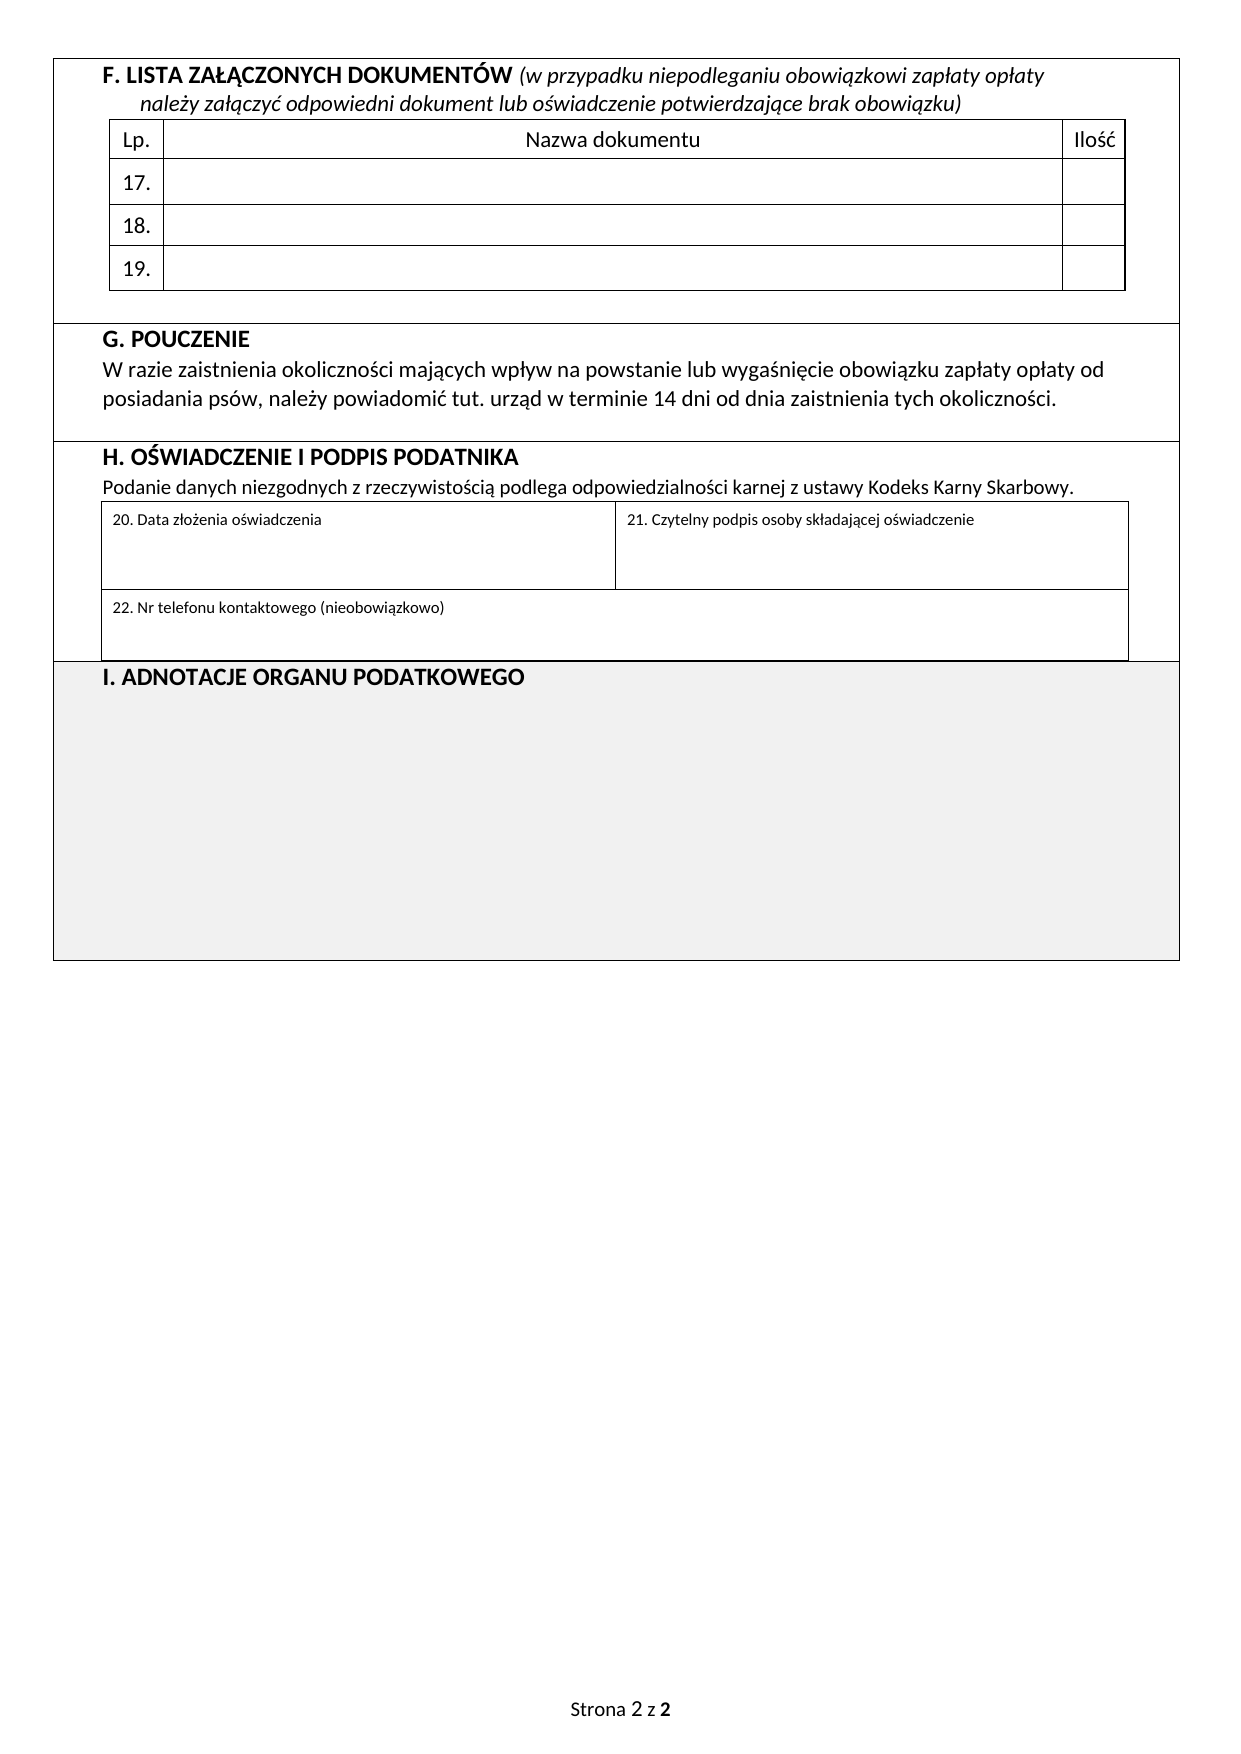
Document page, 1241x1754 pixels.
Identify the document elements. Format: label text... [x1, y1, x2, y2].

table_header F. LISTA ZAŁĄCZONYCH DOKUMENTÓW (w przypadku niepodleganiu obowiązkowi zapłaty opłaty należy załączyć odpowiedni dokument lub oświadczenie potwierdzające brak obowiązku) [54, 59, 1179, 323]
table_cell G. POUCZENIE W razie zaistnienia okoliczności mających wpływ na powstanie lub wygaśnięcie obowiązku zapłaty opłaty od posiadania psów, należy powiadomić tut. urząd w terminie 14 dni od dnia zaistnienia tych okoliczności. [54, 324, 1179, 441]
table_cell H. OŚWIADCZENIE I PODPIS PODATNIKA Podanie danych niezgodnych z rzeczywistością podlega odpowiedzialności karnej z ustawy Kodeks Karny Skarbowy. [54, 442, 1179, 661]
table_cell I. ADNOTACJE ORGANU PODATKOWEGO [54, 662, 1179, 960]
